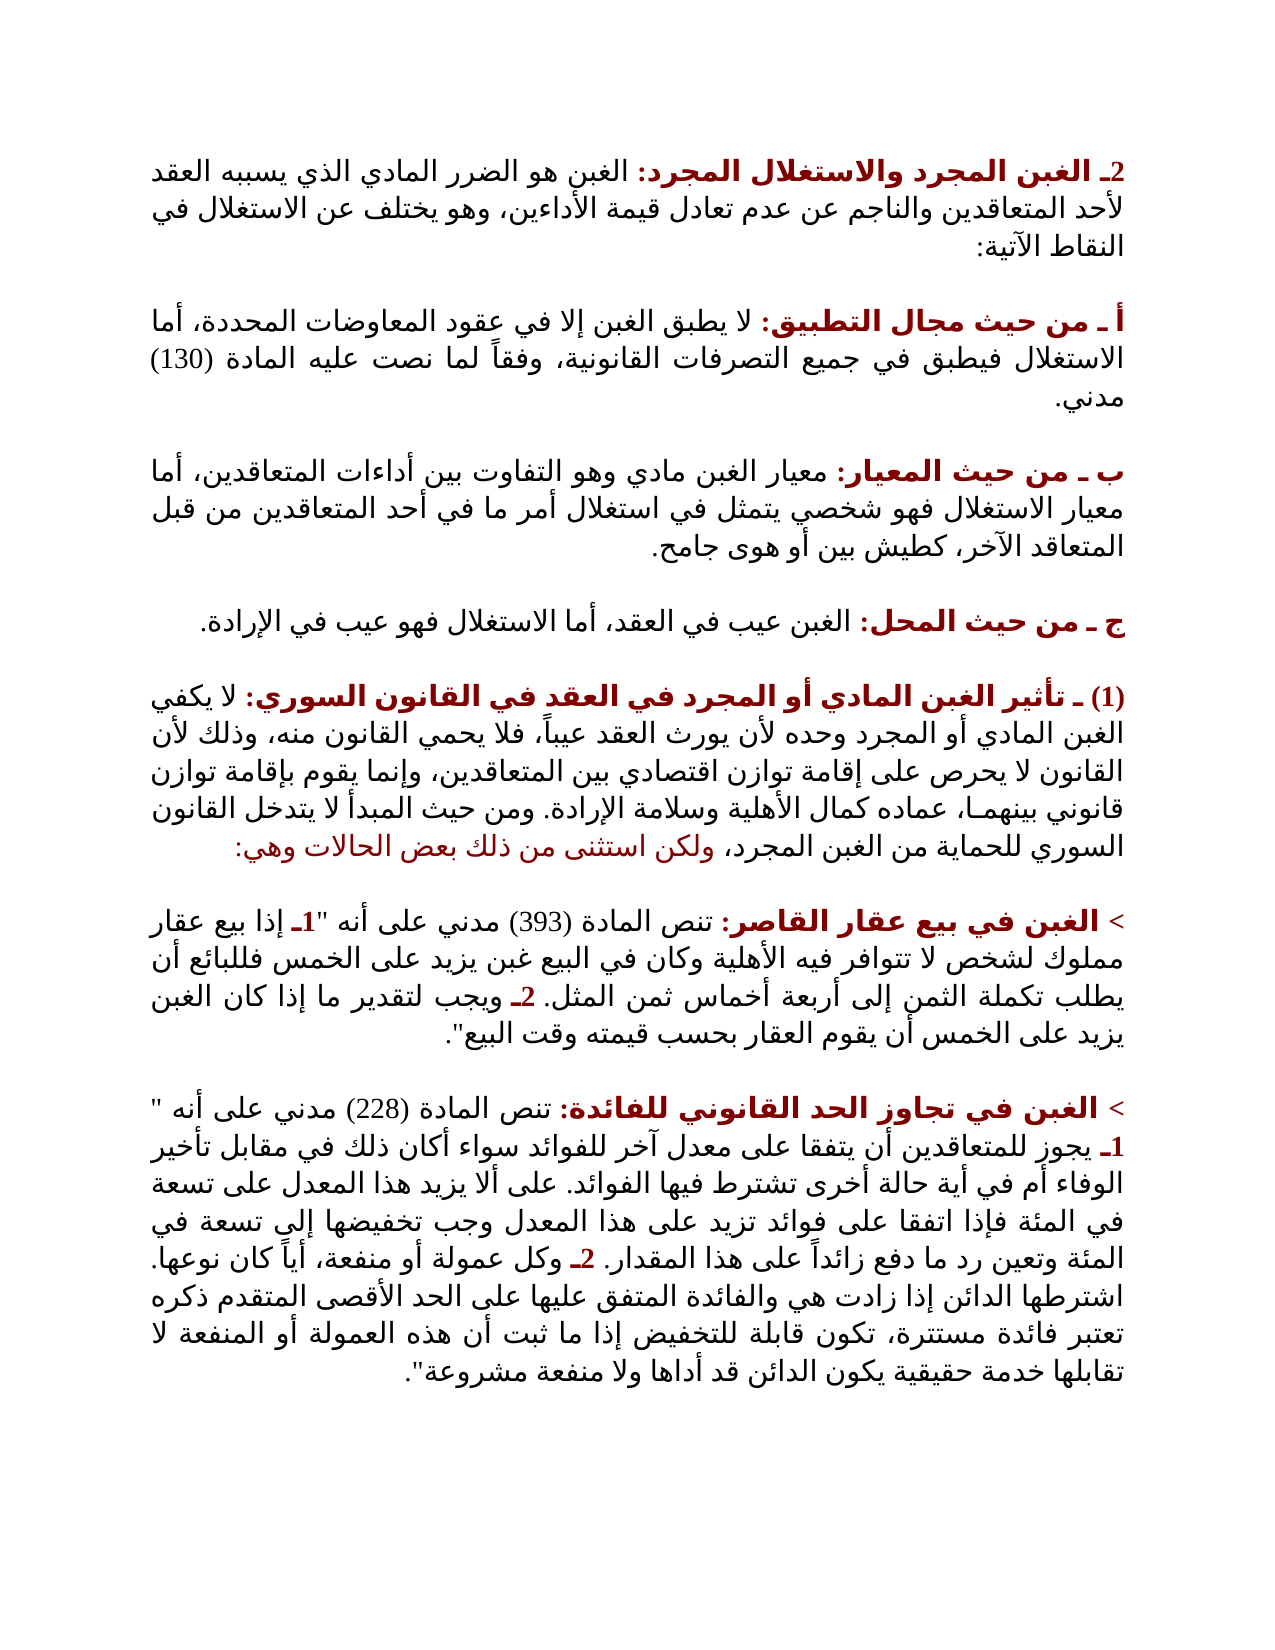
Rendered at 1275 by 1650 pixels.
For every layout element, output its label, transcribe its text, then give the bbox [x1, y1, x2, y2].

text ج ـ من حيث المحل: الغبن عيب في العقد، أما الاستغلال فهو عيب في الإرادة. [150, 600, 1125, 637]
text ب ـ من حيث المعيار: معيار الغبن مادي وهو التفاوت بين أداءات المتعاقدين، أما معيار الاستغلال فهو شخصي يتمثل في استغلال أمر ما في أحد المتعاقدين من قبل المتعاقد الآخر، كطيش بين أو هوى جامح. [150, 450, 1125, 562]
text 2ـ الغبن المجرد والاستغلال المجرد: الغبن هو الضرر المادي الذي يسببه العقد لأحد المتعاقدين والناجم عن عدم تعادل قيمة الأداءين، وهو يختلف عن الاستغلال في النقاط الآتية: [150, 150, 1125, 262]
text > الغبن في تجاوز الحد القانوني للفائدة: تنص المادة (228) مدني على أنه "1ـ يجوز للمتعاقدين أن يتفقا على معدل آخر للفوائد سواء أكان ذلك في مقابل تأخير الوفاء أم في أية حالة أخرى تشترط فيها الفوائد. على ألا يزيد هذا المعدل على تسعة في المئة فإذا اتفقا على فوائد تزيد على هذا المعدل وجب تخفيضها إلى تسعة في المئة وتعين رد ما دفع زائداً على هذا المقدار. 2ـ وكل عمولة أو منفعة، أياً كان نوعها. اشترطها الدائن إذا زادت هي والفائدة المتفق عليها على الحد الأقصى المتقدم ذكره تعتبر فائدة مستترة، تكون قابلة للتخفيض إذا ما ثبت أن هذه العمولة أو المنفعة لا تقابلها خدمة حقيقية يكون الدائن قد أداها ولا منفعة مشروعة". [150, 1087, 1125, 1387]
text > الغبن في بيع عقار القاصر: تنص المادة (393) مدني على أنه "1ـ إذا بيع عقار مملوك لشخص لا تتوافر فيه الأهلية وكان في البيع غبن يزيد على الخمس فللبائع أن يطلب تكملة الثمن إلى أربعة أخماس ثمن المثل. 2ـ ويجب لتقدير ما إذا كان الغبن يزيد على الخمس أن يقوم العقار بحسب قيمته وقت البيع". [150, 900, 1125, 1050]
text أ ـ من حيث مجال التطبيق: لا يطبق الغبن إلا في عقود المعاوضات المحددة، أما الاستغلال فيطبق في جميع التصرفات القانونية، وفقاً لما نصت عليه المادة (130) مدني. [150, 300, 1125, 412]
text (1) ـ تأثير الغبن المادي أو المجرد في العقد في القانون السوري: لا يكفي الغبن المادي أو المجرد وحده لأن يورث العقد عيباً، فلا يحمي القانون منه، وذلك لأن القانون لا يحرص على إقامة توازن اقتصادي بين المتعاقدين، وإنما يقوم بإقامة توازن قانوني بينهمـا، عماده كمال الأهلية وسلامة الإرادة. ومن حيث المبدأ لا يتدخل القانون السوري للحماية من الغبن المجرد، ولكن استثنى من ذلك بعض الحالات وهي: [150, 675, 1125, 862]
